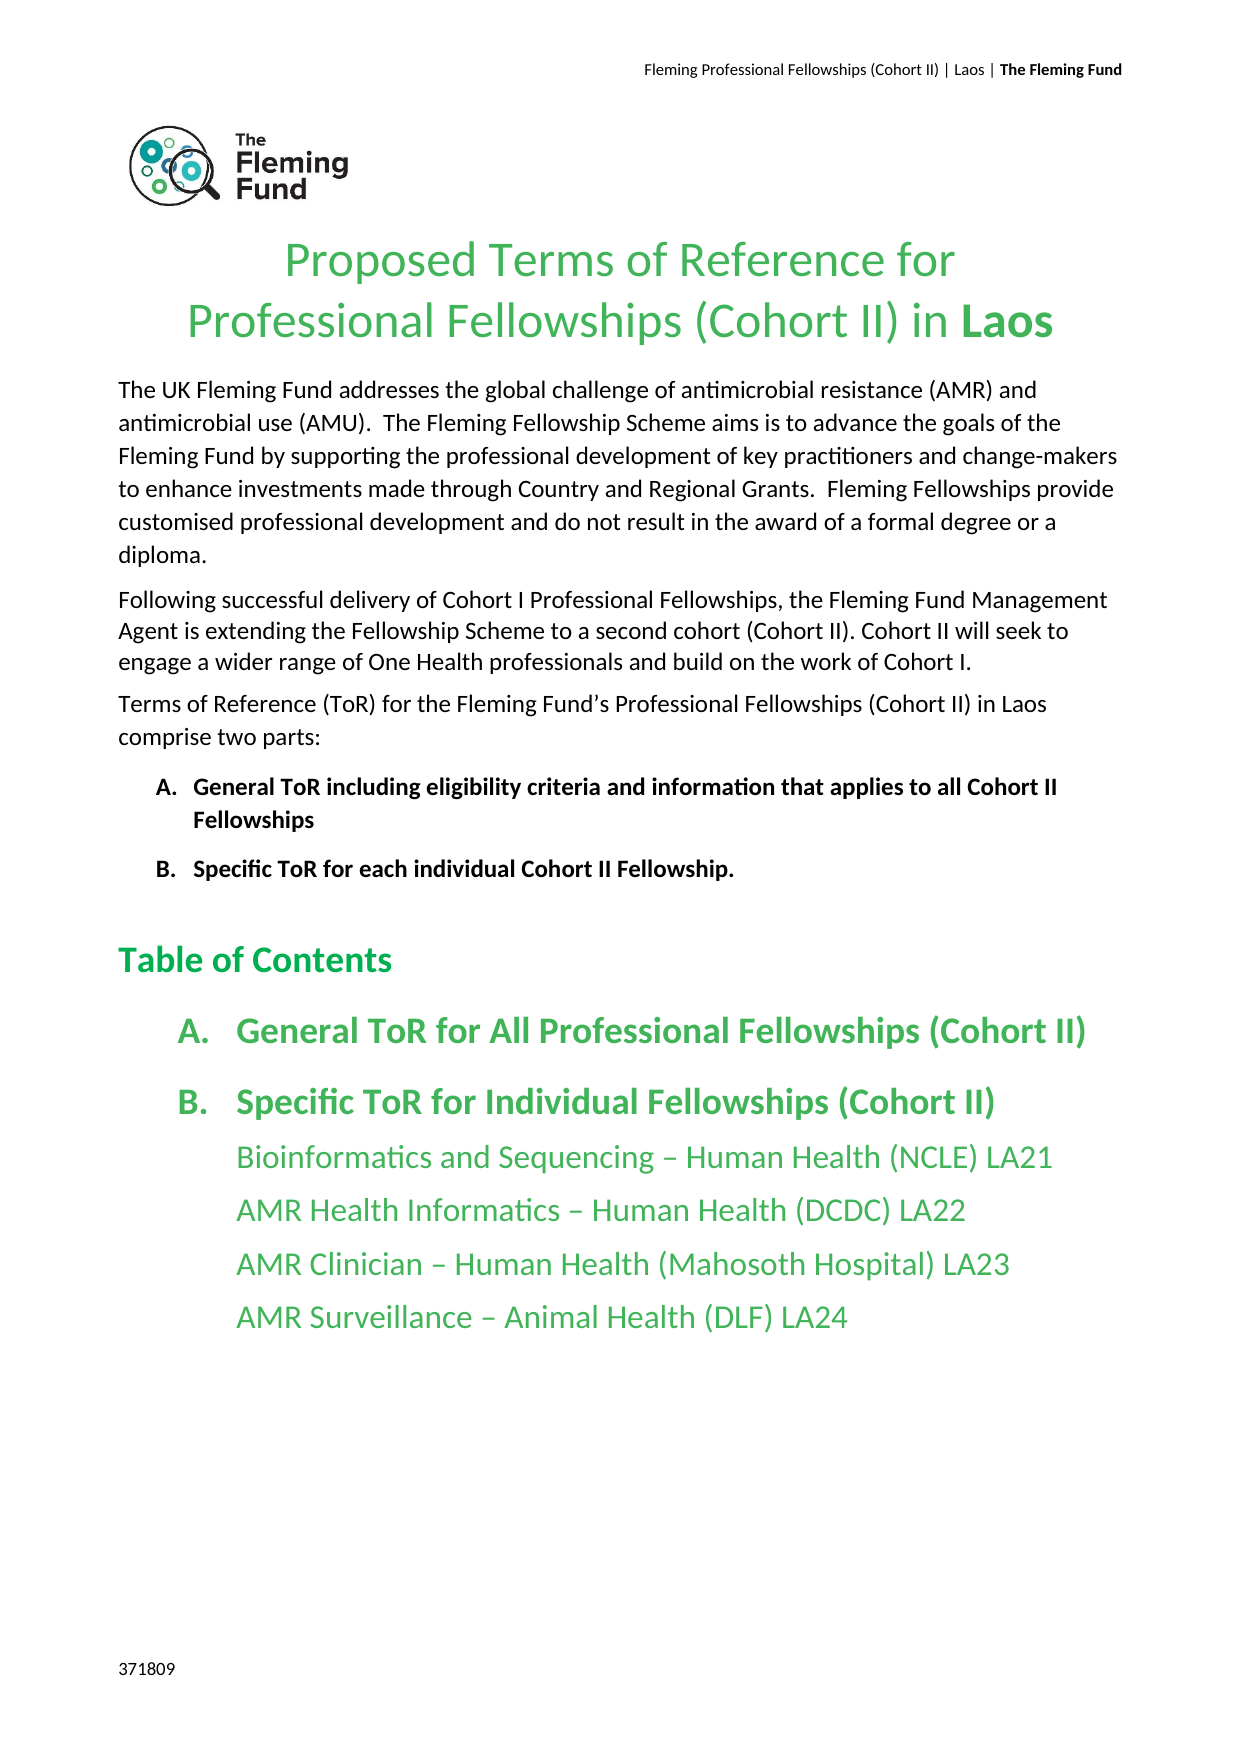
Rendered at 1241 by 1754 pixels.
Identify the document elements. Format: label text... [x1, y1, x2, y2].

text Terms of Reference (ToR) for the Fleming Fund’s Professional Fellowships (Cohort II) in Laos comprise two parts: [118, 689, 1122, 752]
text Professional Fellowships (Cohort II) in Laos [118, 288, 1122, 349]
list Specific ToR for each individual Cohort II Fellowship. [156, 854, 1122, 884]
text AMR Health Informatics – Human Health (DCDC) LA22 [236, 1189, 1122, 1230]
text The UK Fleming Fund addresses the global challenge of antimicrobial resistance (AMR) and antimicrobial use (AMU). The Fleming Fellowship Scheme aims is to advance the goals of the Fleming Fund by supporting the professional development of key practitioners and change-makers to enhance investments made through Country and Regional Grants. Fleming Fellowships provide customised professional development and do not result in the award of a formal degree or a diploma. [118, 374, 1122, 570]
text Table of Contents [118, 936, 1122, 982]
text AMR Surveillance – Animal Health (DLF) LA24 [236, 1296, 1122, 1337]
text A. General ToR for All Professional Fellowships (Cohort II) [177, 1007, 1122, 1053]
text B. Specific ToR for Individual Fellowships (Cohort II) [177, 1078, 1122, 1124]
list General ToR including eligibility criteria and information that applies to all Cohort II Fellowships [156, 771, 1122, 834]
text AMR Clinician – Human Health (Mahosoth Hospital) LA23 [236, 1243, 1122, 1283]
text Bioinformatics and Sequencing – Human Health (NCLE) LA21 [236, 1136, 1122, 1177]
picture [118, 118, 362, 215]
text Proposed Terms of Reference for [118, 227, 1122, 288]
text Following successful delivery of Cohort I Professional Fellowships, the Fleming Fund Management Agent is extending the Fellowship Scheme to a second cohort (Cohort II). Cohort II will seek to engage a wider range of One Health professionals and build on the work of Cohort I. [118, 584, 1122, 676]
